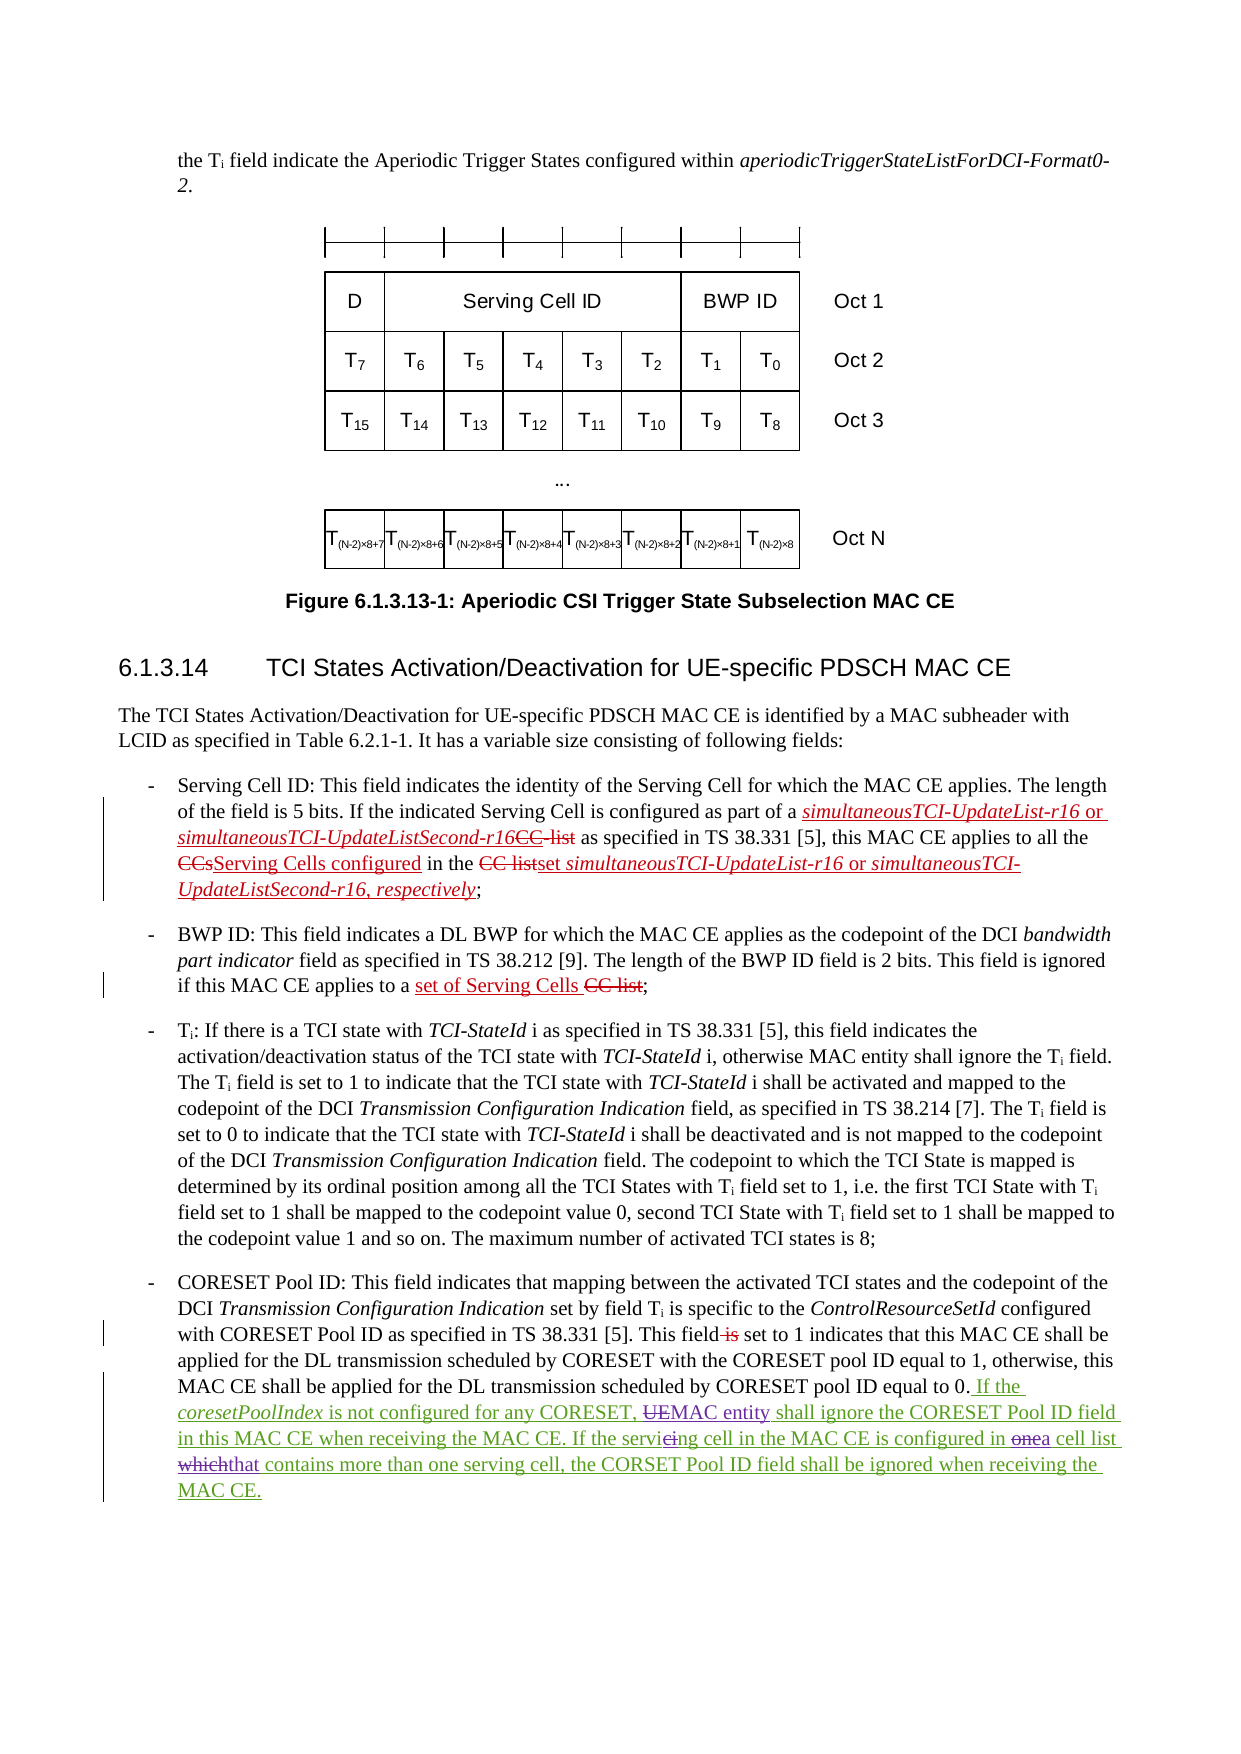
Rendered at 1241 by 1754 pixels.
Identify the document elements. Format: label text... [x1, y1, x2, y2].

subtitle 6.1.3.14 TCI States Activation/Deactivation for UE-specific PDSCH MAC CE [118, 653, 1122, 681]
text - CORESET Pool ID: This field indicates that mapping between the activated TCI states and the codepoint of the DCI Transmission Configuration Indication set by field Ti is specific to the ControlResourceSetId configured with CORESET Pool ID as specified in TS 38.331 [5]. This field set to 1 indicates that this MAC CE shall be applied for the DL transmission scheduled by CORESET with the CORESET pool ID equal to 1, otherwise, this MAC CE shall be applied for the DL transmission scheduled by CORESET pool ID equal to 0. [148, 1270, 1122, 1502]
text The TCI States Activation/Deactivation for UE-specific PDSCH MAC CE is identified by a MAC subheader with LCID as specified in Table 6.2.1-1. It has a variable size consisting of following fields: [118, 702, 1122, 752]
text Figure 6.1.3.13-1: Aperiodic CSI Trigger State Subselection MAC CE [118, 589, 1122, 613]
text - Serving Cell ID: This field indicates the identity of the Serving Cell for which the MAC CE applies. The length of the field is 5 bits. If the indicated Serving Cell is configured as part of a as specified in TS 38.331 [5], this MAC CE applies to all the in the ; [148, 773, 1122, 901]
text - Ti: If there is a TCI state with TCI-StateId i as specified in TS 38.331 [5], this field indicates the activation/deactivation status of the TCI state with TCI-StateId i, otherwise MAC entity shall ignore the Ti field. The Ti field is set to 1 to indicate that the TCI state with TCI-StateId i shall be activated and mapped to the codepoint of the DCI Transmission Configuration Indication field, as specified in TS 38.214 [7]. The Ti field is set to 0 to indicate that the TCI state with TCI-StateId i shall be deactivated and is not mapped to the codepoint of the DCI Transmission Configuration Indication field. The codepoint to which the TCI State is mapped is determined by its ordinal position among all the TCI States with Ti field set to 1, i.e. the first TCI State with Ti field set to 1 shall be mapped to the codepoint value 0, second TCI State with Ti field set to 1 shall be mapped to the codepoint value 1 and so on. The maximum number of activated TCI states is 8; [148, 1018, 1122, 1250]
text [148, 147, 1122, 197]
text - BWP ID: This field indicates a DL BWP for which the MAC CE applies as the codepoint of the DCI bandwidth part indicator field as specified in TS 38.212 [9]. The length of the BWP ID field is 2 bits. This field is ignored if this MAC CE applies to a ; [148, 922, 1122, 997]
